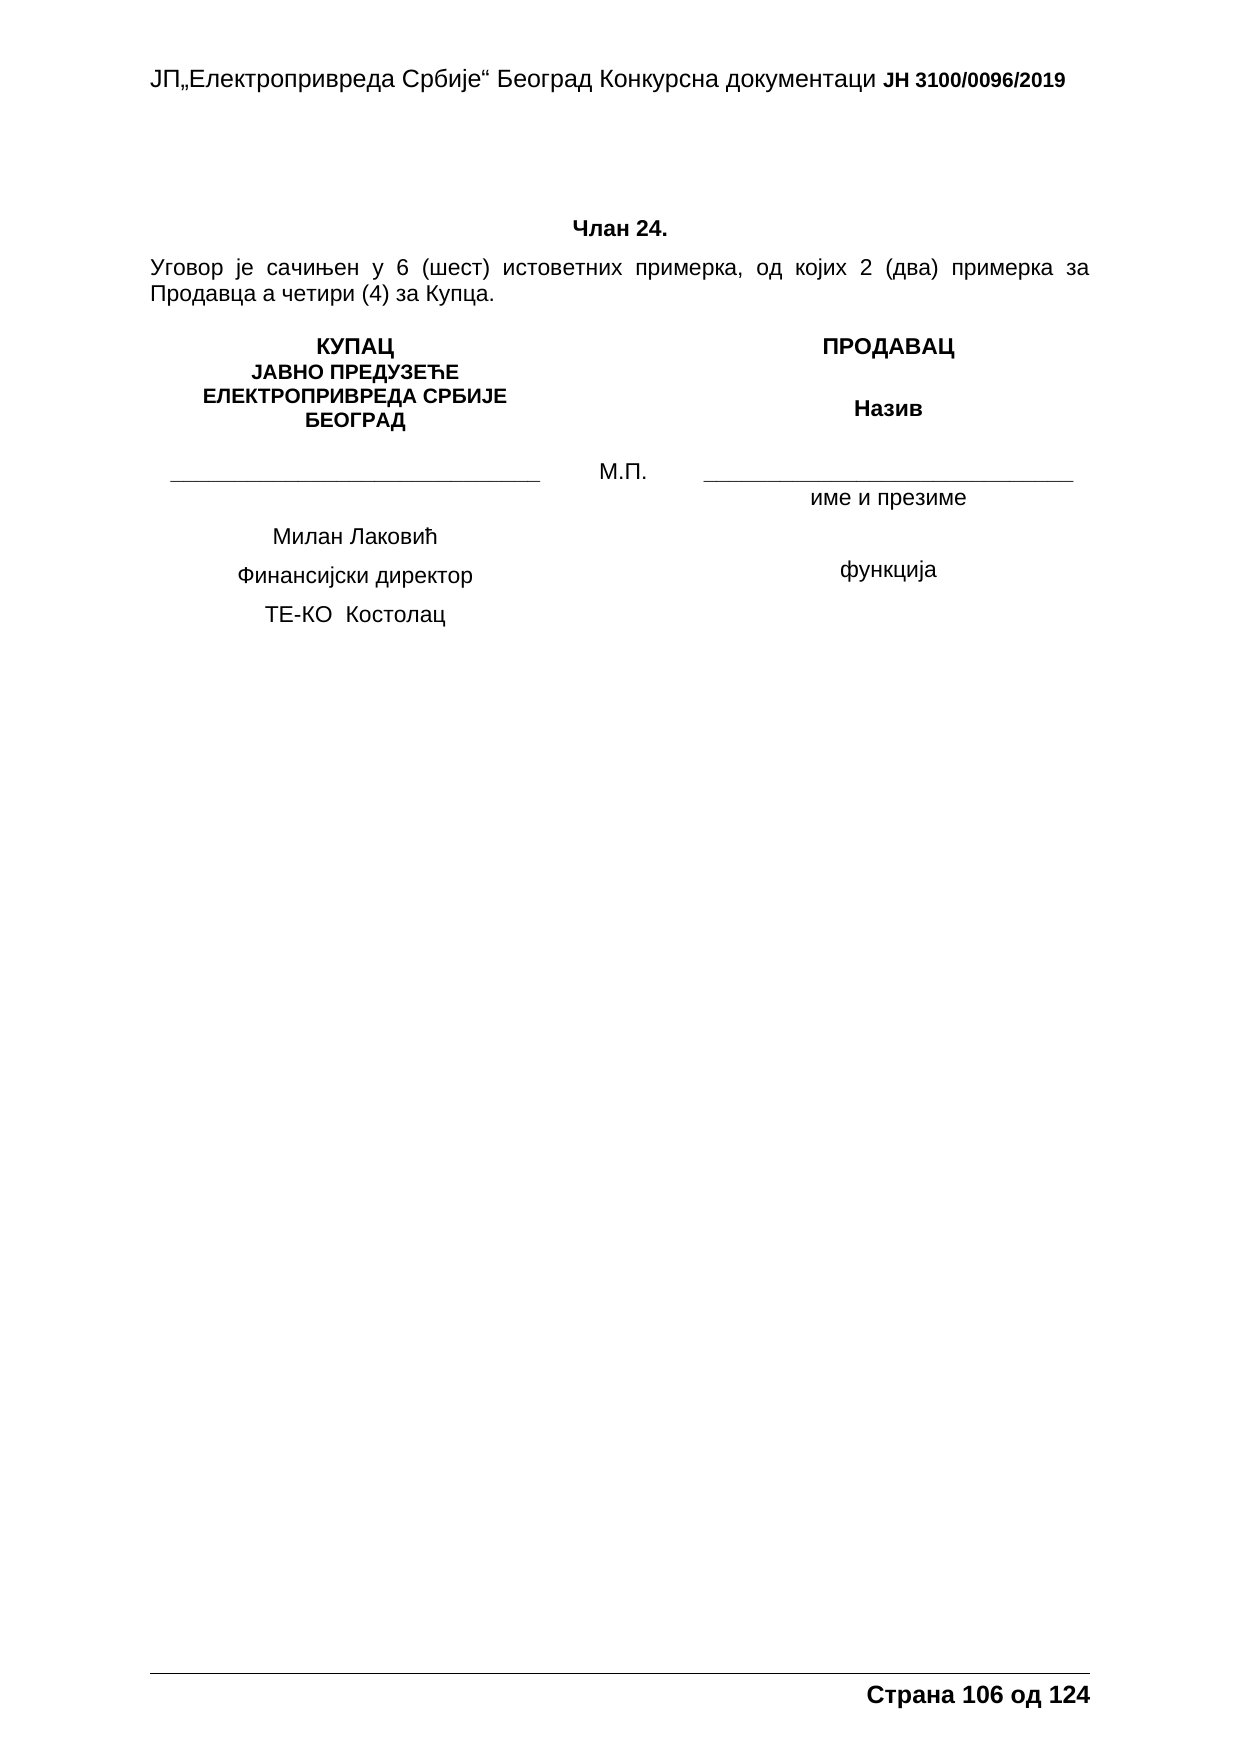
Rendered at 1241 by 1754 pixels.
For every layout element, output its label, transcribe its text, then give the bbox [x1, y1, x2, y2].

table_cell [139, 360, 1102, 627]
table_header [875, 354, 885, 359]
text Уговор је сачињен у 6 (шест) истоветних примерка, од којих 2 (два) примерка за Продавца а четири (4) за Купца. [150, 254, 1090, 307]
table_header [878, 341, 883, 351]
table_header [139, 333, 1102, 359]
text Члан 24. [150, 215, 1090, 242]
